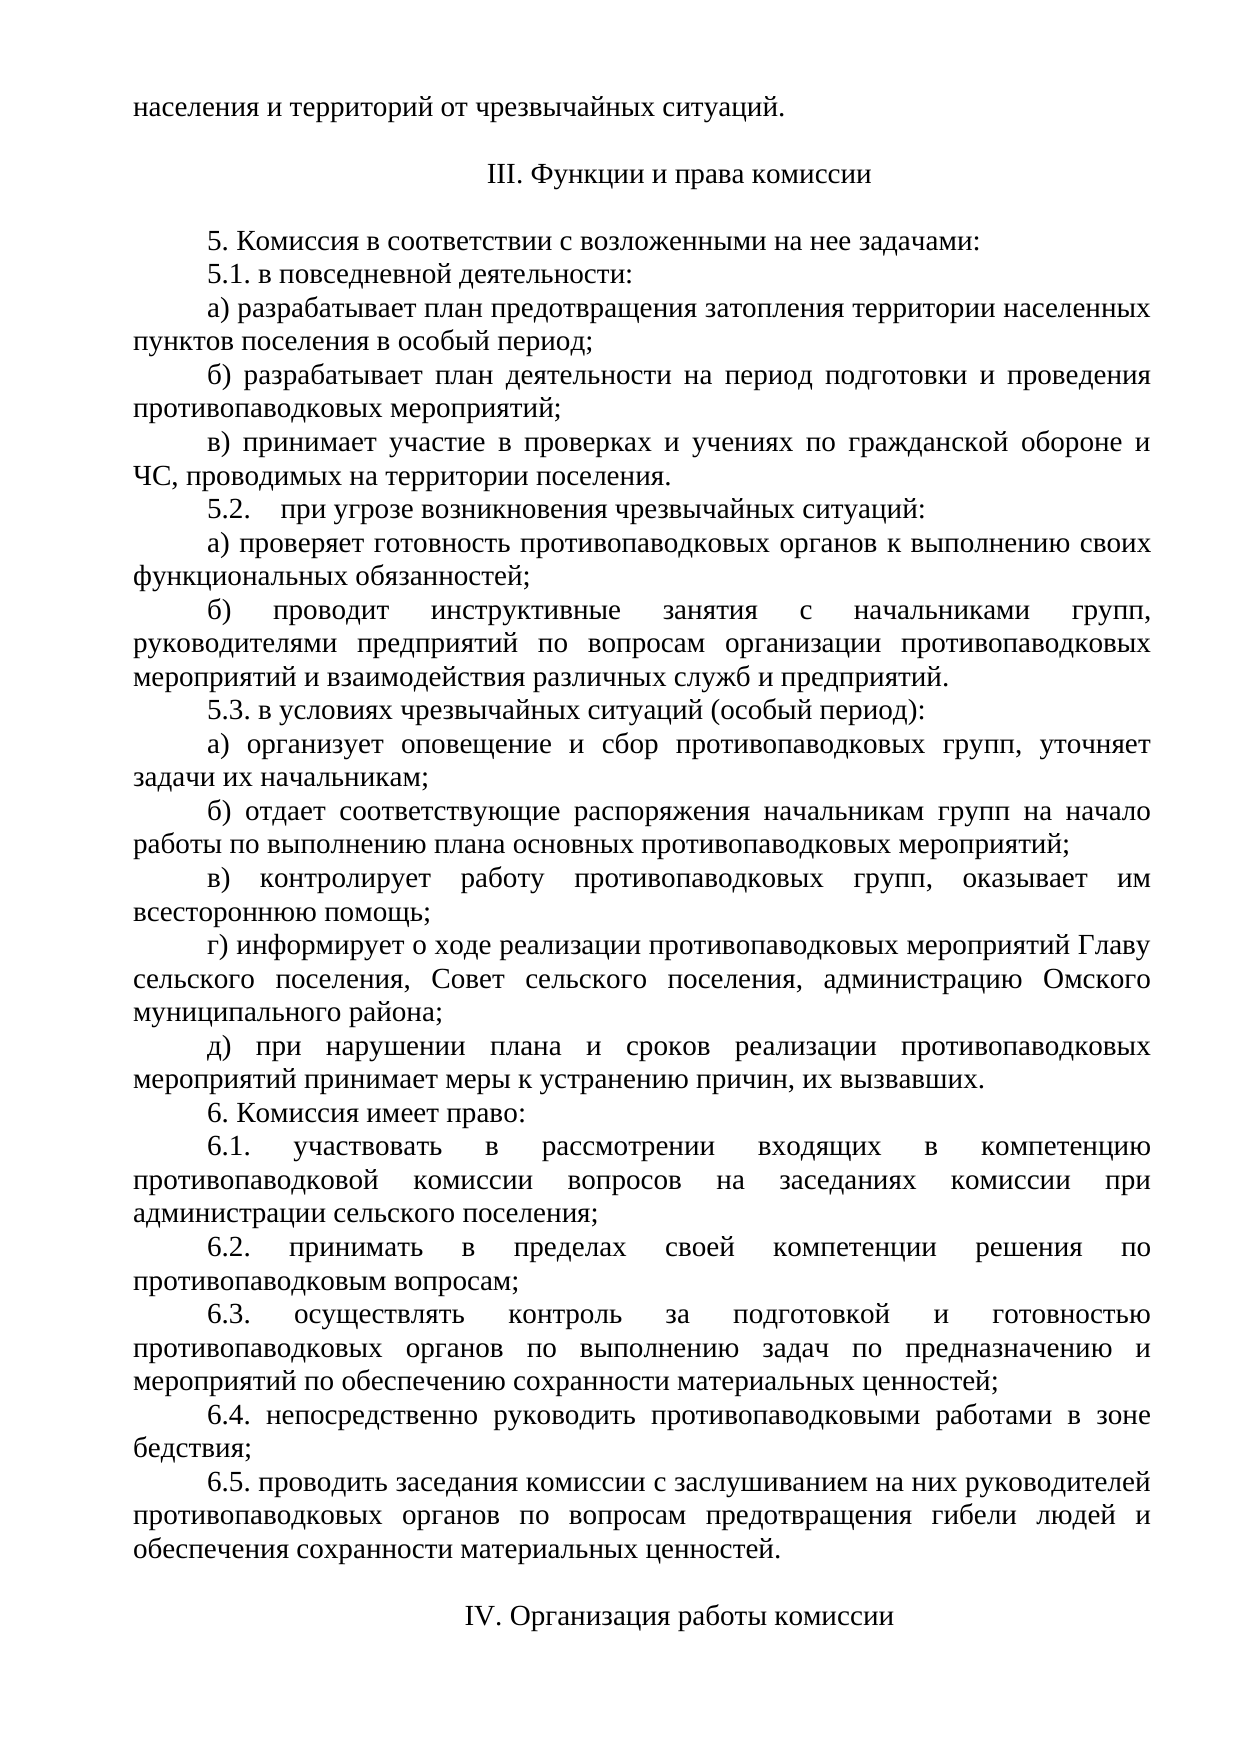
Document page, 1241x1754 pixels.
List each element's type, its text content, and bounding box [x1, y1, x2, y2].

text 5. Комиссия в соответствии с возложенными на нее задачами: [133, 223, 1152, 256]
text а) организует оповещение и сбор противопаводковых групп, уточняет задачи их начальникам; [133, 726, 1152, 793]
text 6.1. участвовать в рассмотрении входящих в компетенцию противопаводковой комиссии вопросов на заседаниях комиссии при администрации сельского поселения; [133, 1128, 1152, 1229]
text 6. Комиссия имеет право: [133, 1095, 1152, 1128]
text в) принимает участие в проверках и учениях по гражданской обороне и ЧС, проводимых на территории поселения. [133, 424, 1152, 491]
text 6.3. осуществлять контроль за подготовкой и готовностью противопаводковых органов по выполнению задач по предназначению и мероприятий по обеспечению сохранности материальных ценностей; [133, 1296, 1152, 1397]
text г) информирует о ходе реализации противопаводковых мероприятий Главу сельского поселения, Совет сельского поселения, администрацию Омского муниципального района; [133, 927, 1152, 1028]
text 5.1. в повседневной деятельности: [133, 256, 1152, 290]
text 6.5. проводить заседания комиссии с заслушиванием на них руководителей противопаводковых органов по вопросам предотвращения гибели людей и обеспечения сохранности материальных ценностей. [133, 1464, 1152, 1564]
text в) контролирует работу противопаводковых групп, оказывает им всестороннюю помощь; [133, 860, 1152, 927]
text 6.4. непосредственно руководить противопаводковыми работами в зоне бедствия; [133, 1397, 1152, 1464]
text III. Функции и права комиссии [133, 156, 1152, 189]
text 5.3. в условиях чрезвычайных ситуаций (особый период): [133, 692, 1152, 726]
text IV. Организация работы комиссии [133, 1598, 1152, 1632]
text а) разрабатывает план предотвращения затопления территории населенных пунктов поселения в особый период; [133, 290, 1152, 357]
text б) проводит инструктивные занятия с начальниками групп, руководителями предприятий по вопросам организации противопаводковых мероприятий и взаимодействия различных служб и предприятий. [133, 592, 1152, 692]
text 5.2. при угрозе возникновения чрезвычайных ситуаций: [133, 491, 1152, 525]
text 6.2. принимать в пределах своей компетенции решения по противопаводковым вопросам; [133, 1229, 1152, 1296]
text б) отдает соответствующие распоряжения начальникам групп на начало работы по выполнению плана основных противопаводковых мероприятий; [133, 793, 1152, 860]
text б) разрабатывает план деятельности на период подготовки и проведения противопаводковых мероприятий; [133, 357, 1152, 424]
text а) проверяет готовность противопаводковых органов к выполнению своих функциональных обязанностей; [133, 525, 1152, 592]
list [133, 89, 1152, 122]
text д) при нарушении плана и сроков реализации противопаводковых мероприятий принимает меры к устранению причин, их вызвавших. [133, 1028, 1152, 1095]
